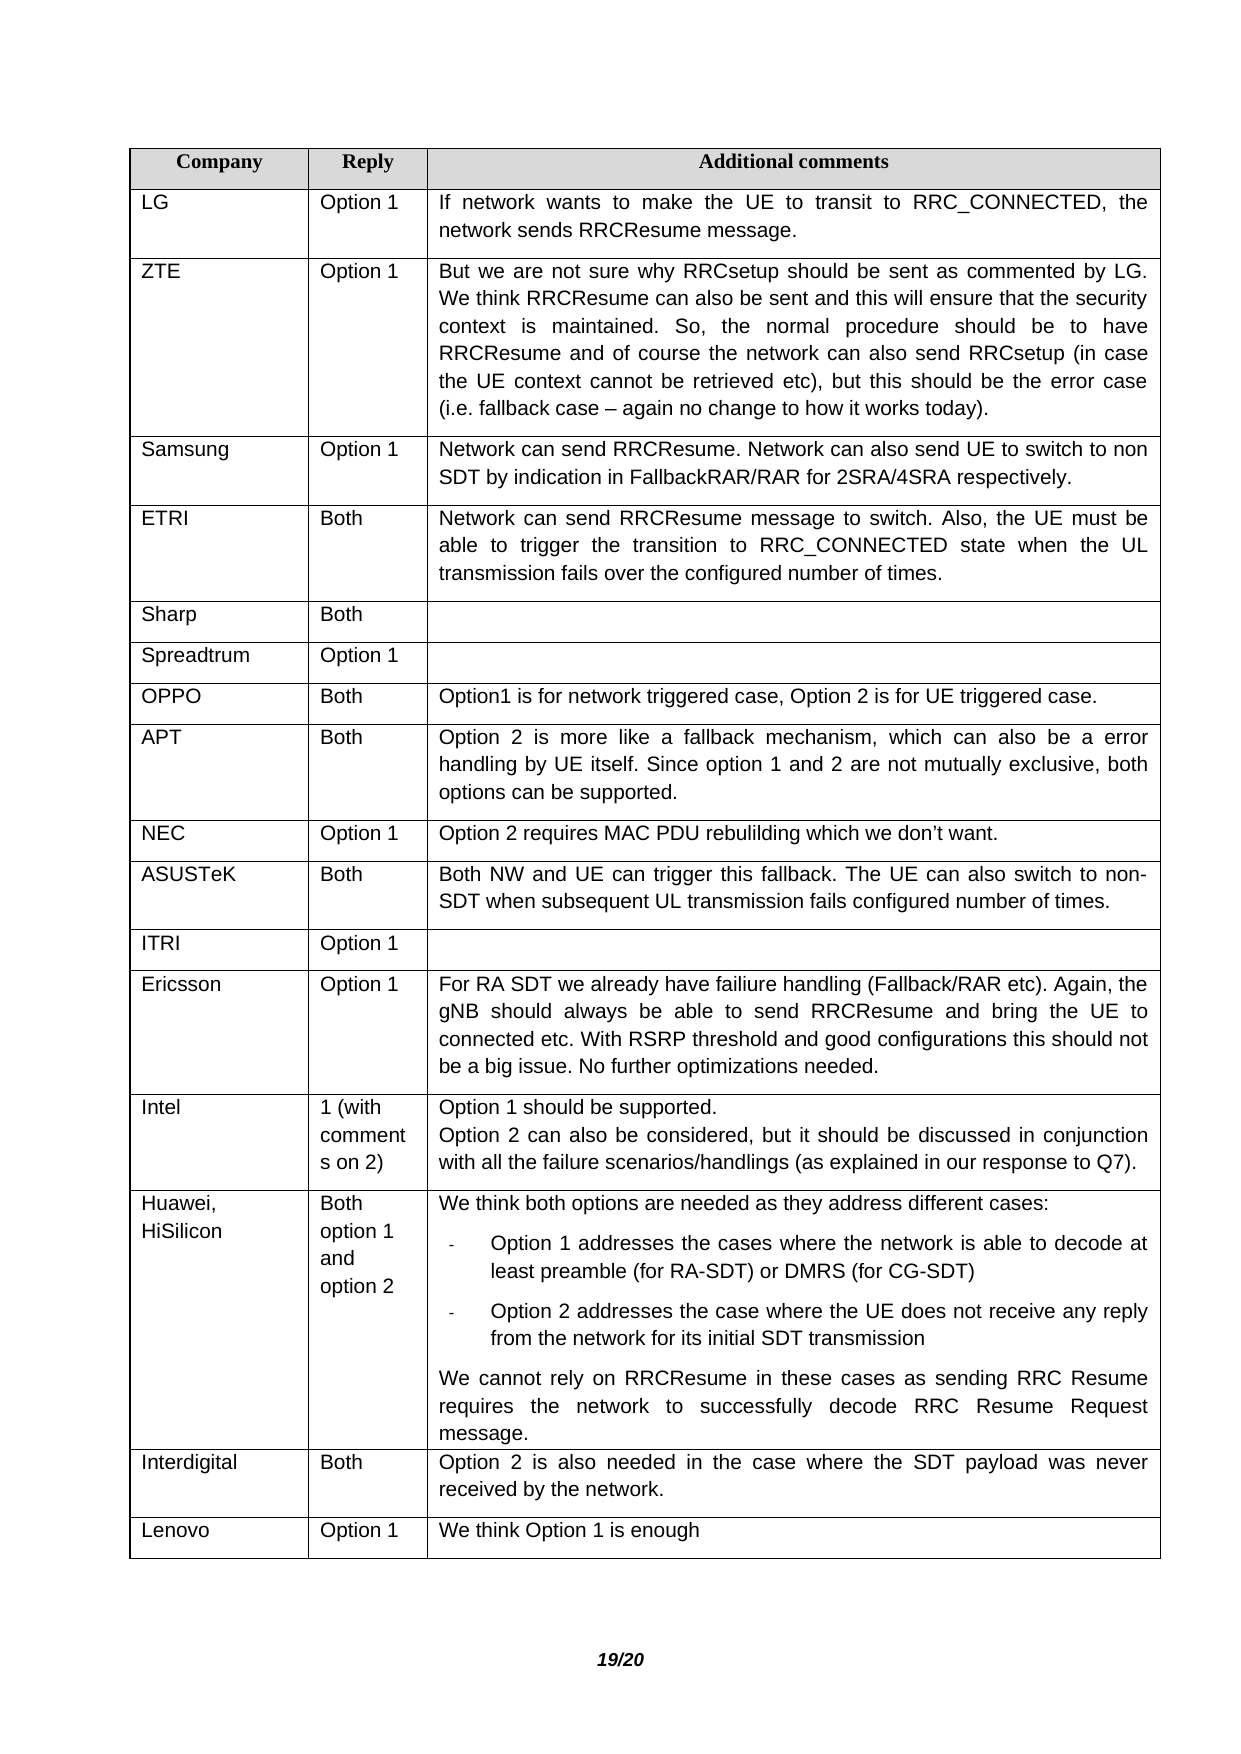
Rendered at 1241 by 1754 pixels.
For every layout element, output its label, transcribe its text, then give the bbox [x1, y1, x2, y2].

table_cell [428, 602, 1160, 642]
table_cell Option 1 [309, 1518, 427, 1558]
table_cell Both [309, 506, 427, 601]
table_cell Ericsson [131, 971, 308, 1094]
table_cell Option 1 [309, 437, 427, 504]
table_cell We think both options are needed as they address different cases: Option 1 addresses the cases where the network is able to decode at least preamble (for RA-SDT) or DMRS (for CG-SDT) Option 2 addresses the case where the UE does not receive any reply from the network for its initial SDT transmission We cannot rely on RRCResume in these cases as sending RRC Resume requires the network to successfully decode RRC Resume Request message. [428, 1191, 1160, 1448]
table_cell 1 (with comments on 2) [309, 1095, 427, 1190]
table_cell ASUSTeK [131, 862, 308, 929]
table_cell OPPO [131, 684, 308, 724]
table_header Reply [309, 149, 427, 189]
table_header Company [131, 149, 308, 189]
table_cell ZTE [131, 259, 308, 436]
table_cell [428, 930, 1160, 970]
table_cell But we are not sure why RRCsetup should be sent as commented by LG. We think RRCResume can also be sent and this will ensure that the security context is maintained. So, the normal procedure should be to have RRCResume and of course the network can also send RRCsetup (in case the UE context cannot be retrieved etc), but this should be the error case (i.e. fallback case – again no change to how it works today). [428, 259, 1160, 436]
table_cell Option 1 [309, 930, 427, 970]
table_cell Interdigital [131, 1450, 308, 1517]
table_cell Option 1 [309, 259, 427, 436]
table_cell ETRI [131, 506, 308, 601]
table_cell LG [131, 190, 308, 257]
table_cell Option 2 is more like a fallback mechanism, which can also be a error handling by UE itself. Since option 1 and 2 are not mutually exclusive, both options can be supported. [428, 725, 1160, 820]
table_cell Samsung [131, 437, 308, 504]
table_cell Option 1 [309, 971, 427, 1094]
table_cell Network can send RRCResume message to switch. Also, the UE must be able to trigger the transition to RRC_CONNECTED state when the UL transmission fails over the configured number of times. [428, 506, 1160, 601]
table_cell APT [131, 725, 308, 820]
table_cell ITRI [131, 930, 308, 970]
table_cell Huawei, HiSilicon [131, 1191, 308, 1448]
table_cell Both NW and UE can trigger this fallback. The UE can also switch to non-SDT when subsequent UL transmission fails configured number of times. [428, 862, 1160, 929]
table_cell Both option 1 and option 2 [309, 1191, 427, 1448]
table_cell For RA SDT we already have failiure handling (Fallback/RAR etc). Again, the gNB should always be able to send RRCResume and bring the UE to connected etc. With RSRP threshold and good configurations this should not be a big issue. No further optimizations needed. [428, 971, 1160, 1094]
table_header Additional comments [428, 149, 1160, 189]
table_cell Both [309, 602, 427, 642]
table_cell Sharp [131, 602, 308, 642]
table_cell Both [309, 684, 427, 724]
table_cell If network wants to make the UE to transit to RRC_CONNECTED, the network sends RRCResume message. [428, 190, 1160, 257]
table_cell We think Option 1 is enough [428, 1518, 1160, 1558]
table_cell Both [309, 725, 427, 820]
table_cell Intel [131, 1095, 308, 1190]
table_cell Option 1 [309, 190, 427, 257]
table_cell NEC [131, 821, 308, 861]
table_cell Option 1 should be supported. Option 2 can also be considered, but it should be discussed in conjunction with all the failure scenarios/handlings (as explained in our response to Q7). [428, 1095, 1160, 1190]
table_cell Both [309, 1450, 427, 1517]
table_cell Option 2 is also needed in the case where the SDT payload was never received by the network. [428, 1450, 1160, 1517]
table_cell Option 2 requires MAC PDU rebulilding which we don’t want. [428, 821, 1160, 861]
table_cell Lenovo [131, 1518, 308, 1558]
table_cell Both [309, 862, 427, 929]
table_cell Option 1 [309, 821, 427, 861]
table_cell Network can send RRCResume. Network can also send UE to switch to non SDT by indication in FallbackRAR/RAR for 2SRA/4SRA respectively. [428, 437, 1160, 504]
table_cell Option 1 [309, 643, 427, 683]
table_cell [428, 643, 1160, 683]
table_cell Option1 is for network triggered case, Option 2 is for UE triggered case. [428, 684, 1160, 724]
table_cell Spreadtrum [131, 643, 308, 683]
